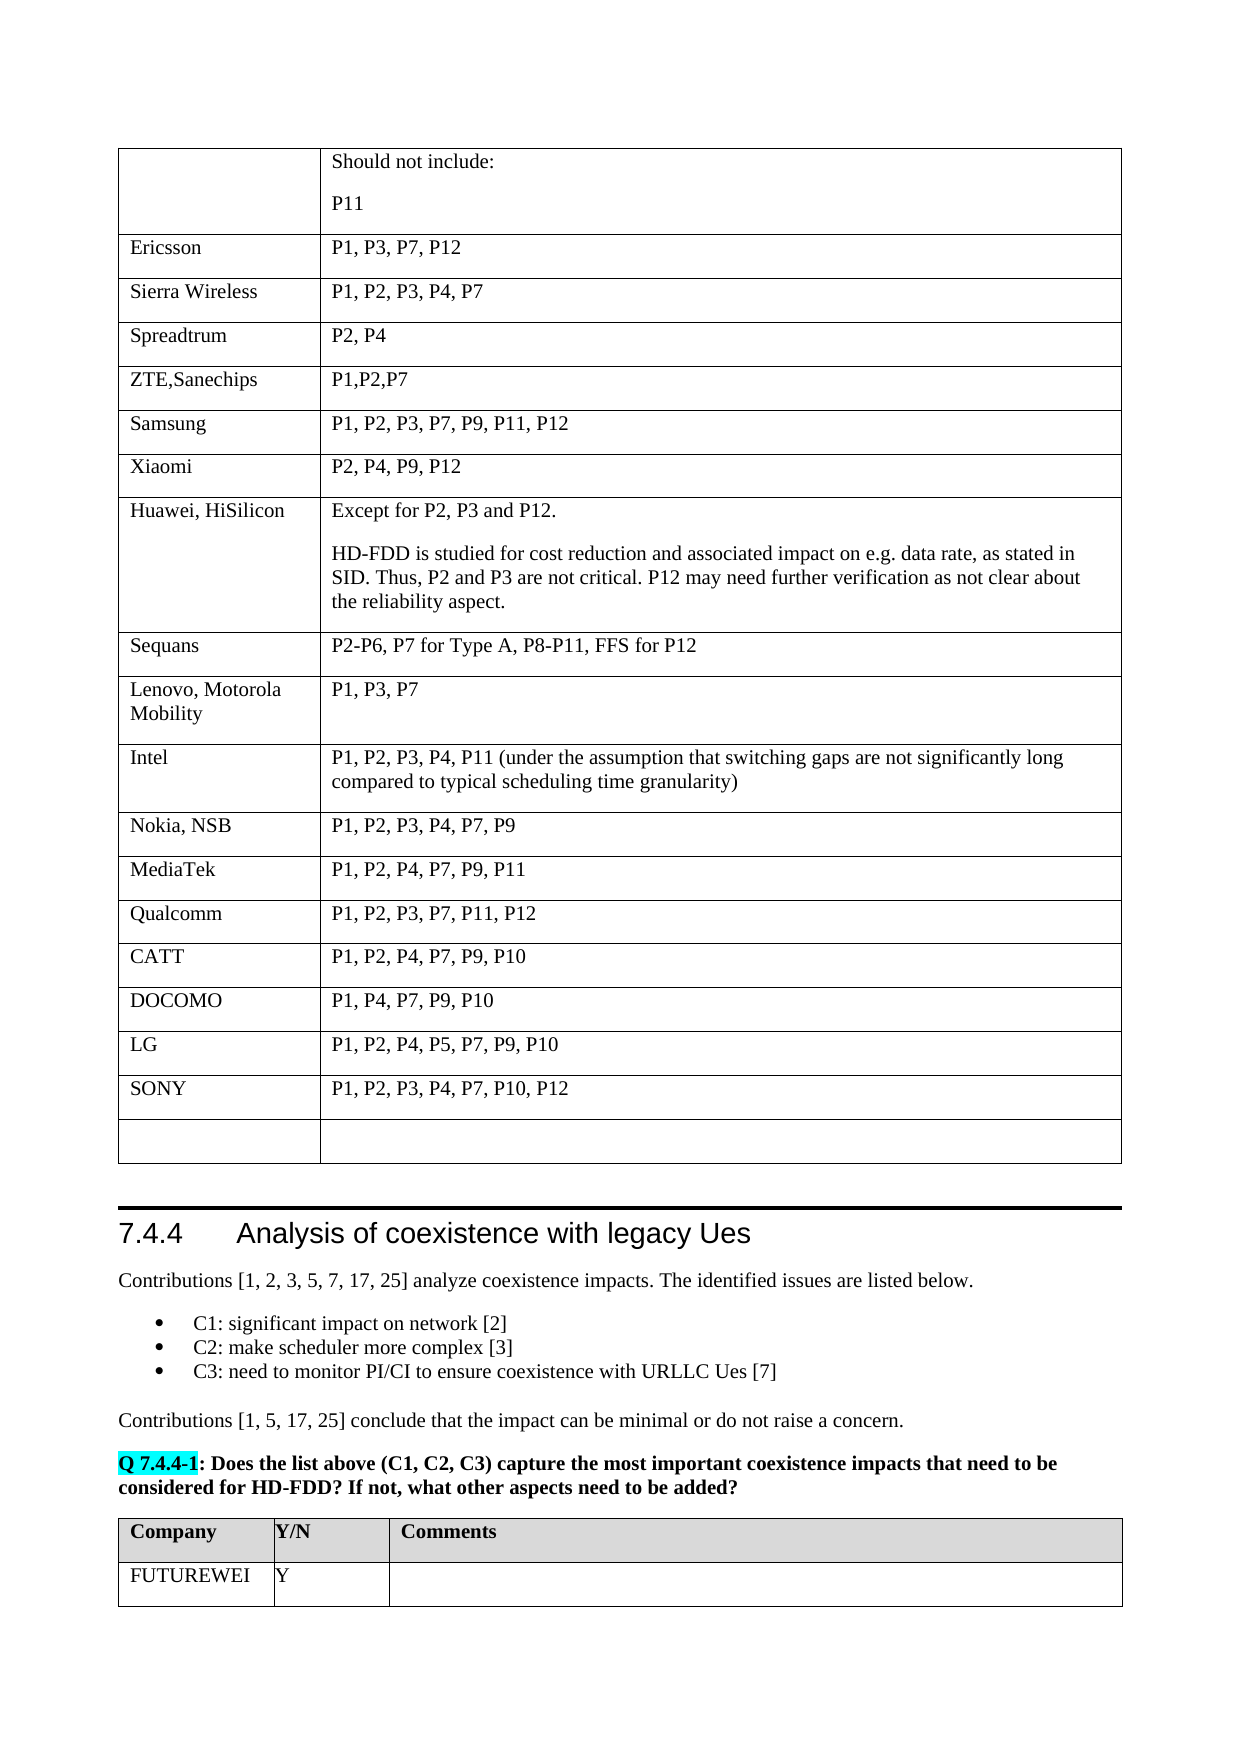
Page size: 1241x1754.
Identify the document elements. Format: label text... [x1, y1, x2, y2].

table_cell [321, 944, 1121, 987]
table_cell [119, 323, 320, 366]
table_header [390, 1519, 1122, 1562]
list C3: need to monitor PI/CI to ensure coexistence with URLLC Ues [7] [156, 1359, 1122, 1383]
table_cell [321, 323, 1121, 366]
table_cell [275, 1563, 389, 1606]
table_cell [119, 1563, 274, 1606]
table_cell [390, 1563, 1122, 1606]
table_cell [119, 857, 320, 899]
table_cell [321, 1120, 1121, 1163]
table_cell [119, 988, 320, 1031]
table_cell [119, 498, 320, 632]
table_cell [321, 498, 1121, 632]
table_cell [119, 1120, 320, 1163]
list C1: significant impact on network [2] [156, 1311, 1122, 1335]
text Contributions [1, 5, 17, 25] conclude that the impact can be minimal or do not raise a concern. [118, 1408, 1122, 1432]
subtitle 7.4.4 Analysis of coexistence with legacy Ues [118, 1210, 1122, 1249]
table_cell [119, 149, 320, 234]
list C2: make scheduler more complex [3] [156, 1335, 1122, 1359]
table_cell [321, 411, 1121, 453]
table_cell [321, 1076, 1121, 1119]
text Q 7.4.4-1: Does the list above (C1, C2, C3) capture the most important coexistence impacts that need to be considered for HD-FDD? If not, what other aspects need to be added? [118, 1451, 1122, 1499]
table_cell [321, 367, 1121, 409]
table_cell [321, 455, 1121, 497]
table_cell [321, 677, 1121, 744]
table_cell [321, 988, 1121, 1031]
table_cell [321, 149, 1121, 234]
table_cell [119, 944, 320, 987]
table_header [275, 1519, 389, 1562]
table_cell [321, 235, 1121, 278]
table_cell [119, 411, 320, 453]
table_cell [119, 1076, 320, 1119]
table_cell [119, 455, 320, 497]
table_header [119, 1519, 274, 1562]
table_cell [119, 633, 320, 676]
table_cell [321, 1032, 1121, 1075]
text Contributions [1, 2, 3, 5, 7, 17, 25] analyze coexistence impacts. The identified issues are listed below. [118, 1268, 1122, 1292]
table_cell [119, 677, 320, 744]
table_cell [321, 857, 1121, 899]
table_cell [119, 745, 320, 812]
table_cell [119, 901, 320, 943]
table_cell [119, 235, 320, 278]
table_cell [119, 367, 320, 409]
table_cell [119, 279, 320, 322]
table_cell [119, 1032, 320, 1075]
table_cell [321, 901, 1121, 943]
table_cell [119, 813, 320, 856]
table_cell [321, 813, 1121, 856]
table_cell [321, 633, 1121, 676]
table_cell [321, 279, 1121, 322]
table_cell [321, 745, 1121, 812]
